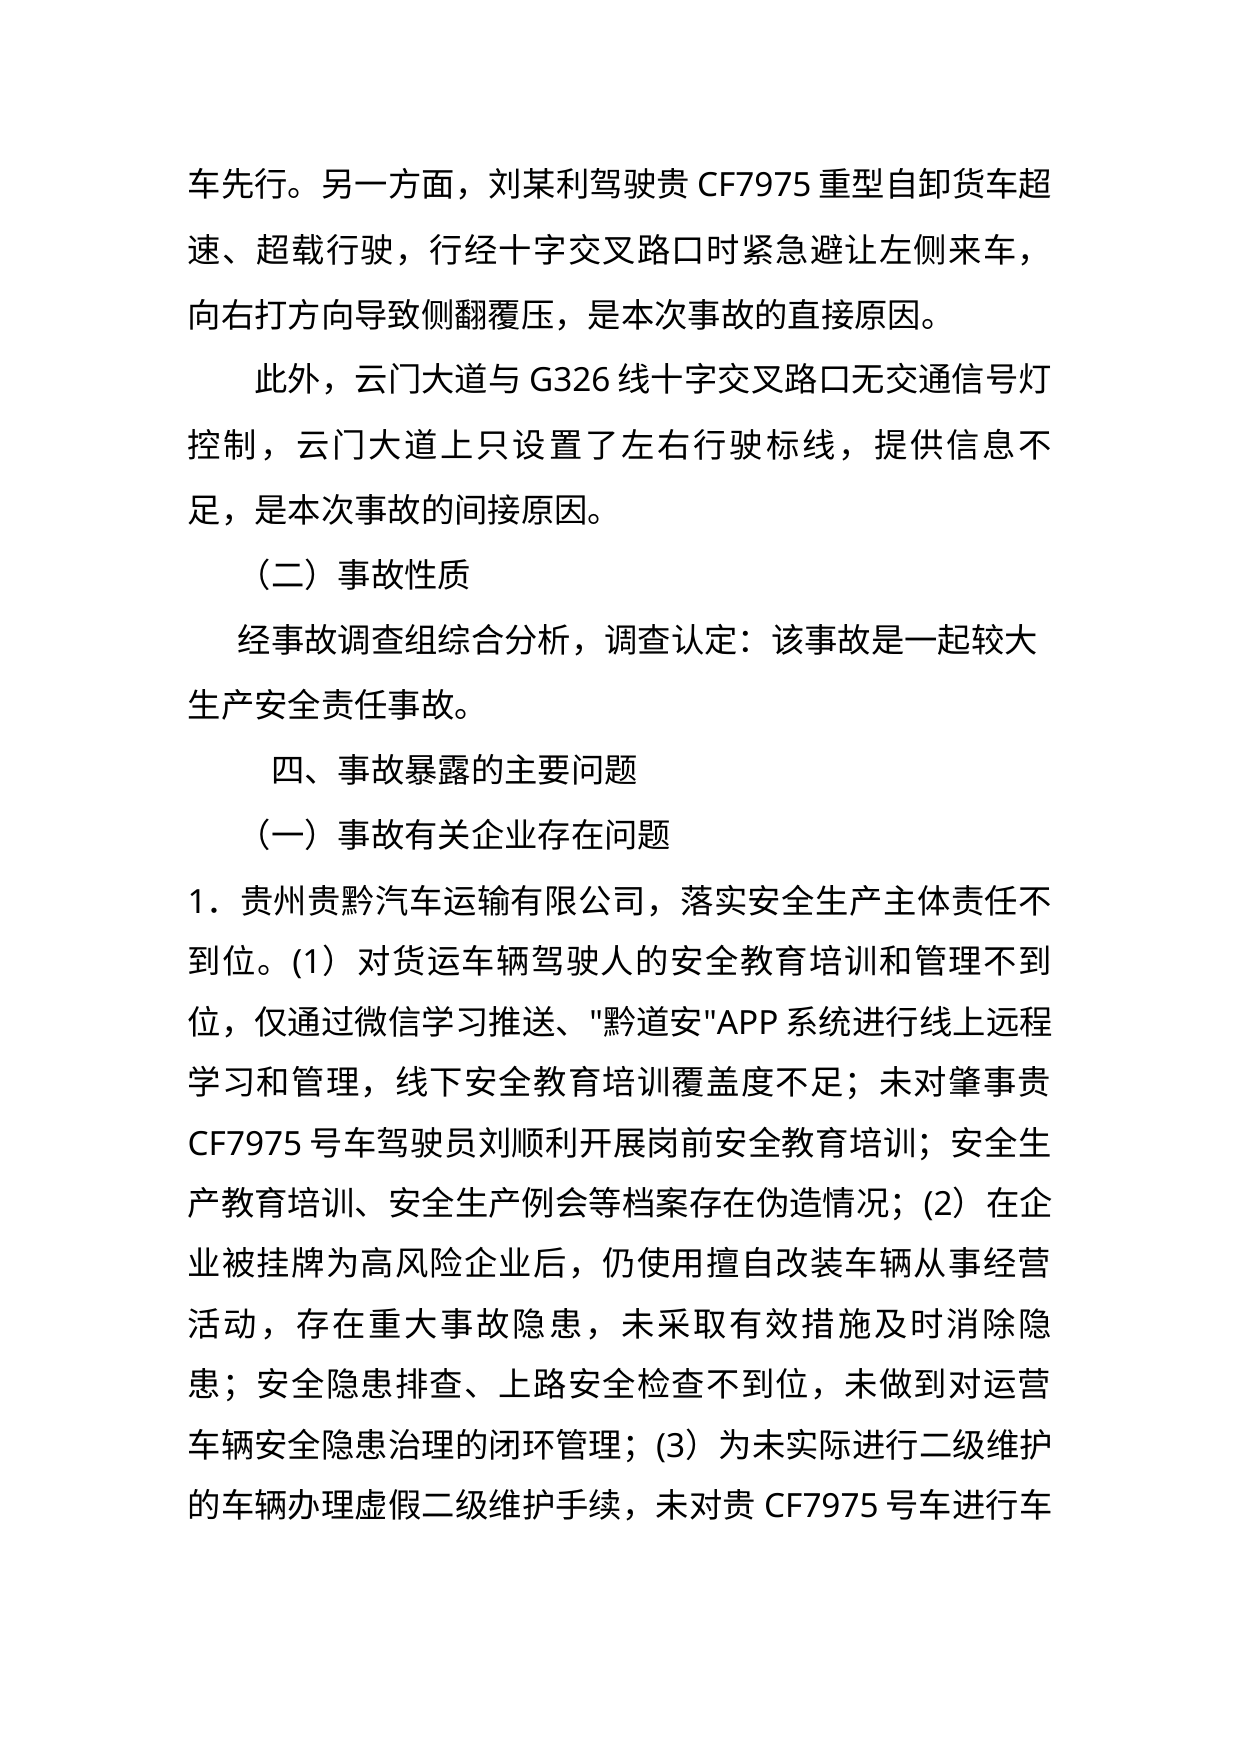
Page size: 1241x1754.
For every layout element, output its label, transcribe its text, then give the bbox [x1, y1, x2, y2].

text 经事故调查组综合分析，调查认定：该事故是一起较大生产安全责任事故。 [187, 605, 1053, 735]
text （二）事故性质 [187, 540, 1053, 605]
text （一）事故有关企业存在问题 [187, 800, 1053, 865]
text 此外，云门大道与G326线十字交叉路口无交通信号灯控制，云门大道上只设置了左右行驶标线，提供信息不足，是本次事故的间接原因。 [187, 345, 1053, 540]
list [187, 865, 1053, 1529]
text 四、事故暴露的主要问题 [187, 735, 1053, 800]
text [187, 150, 1053, 345]
